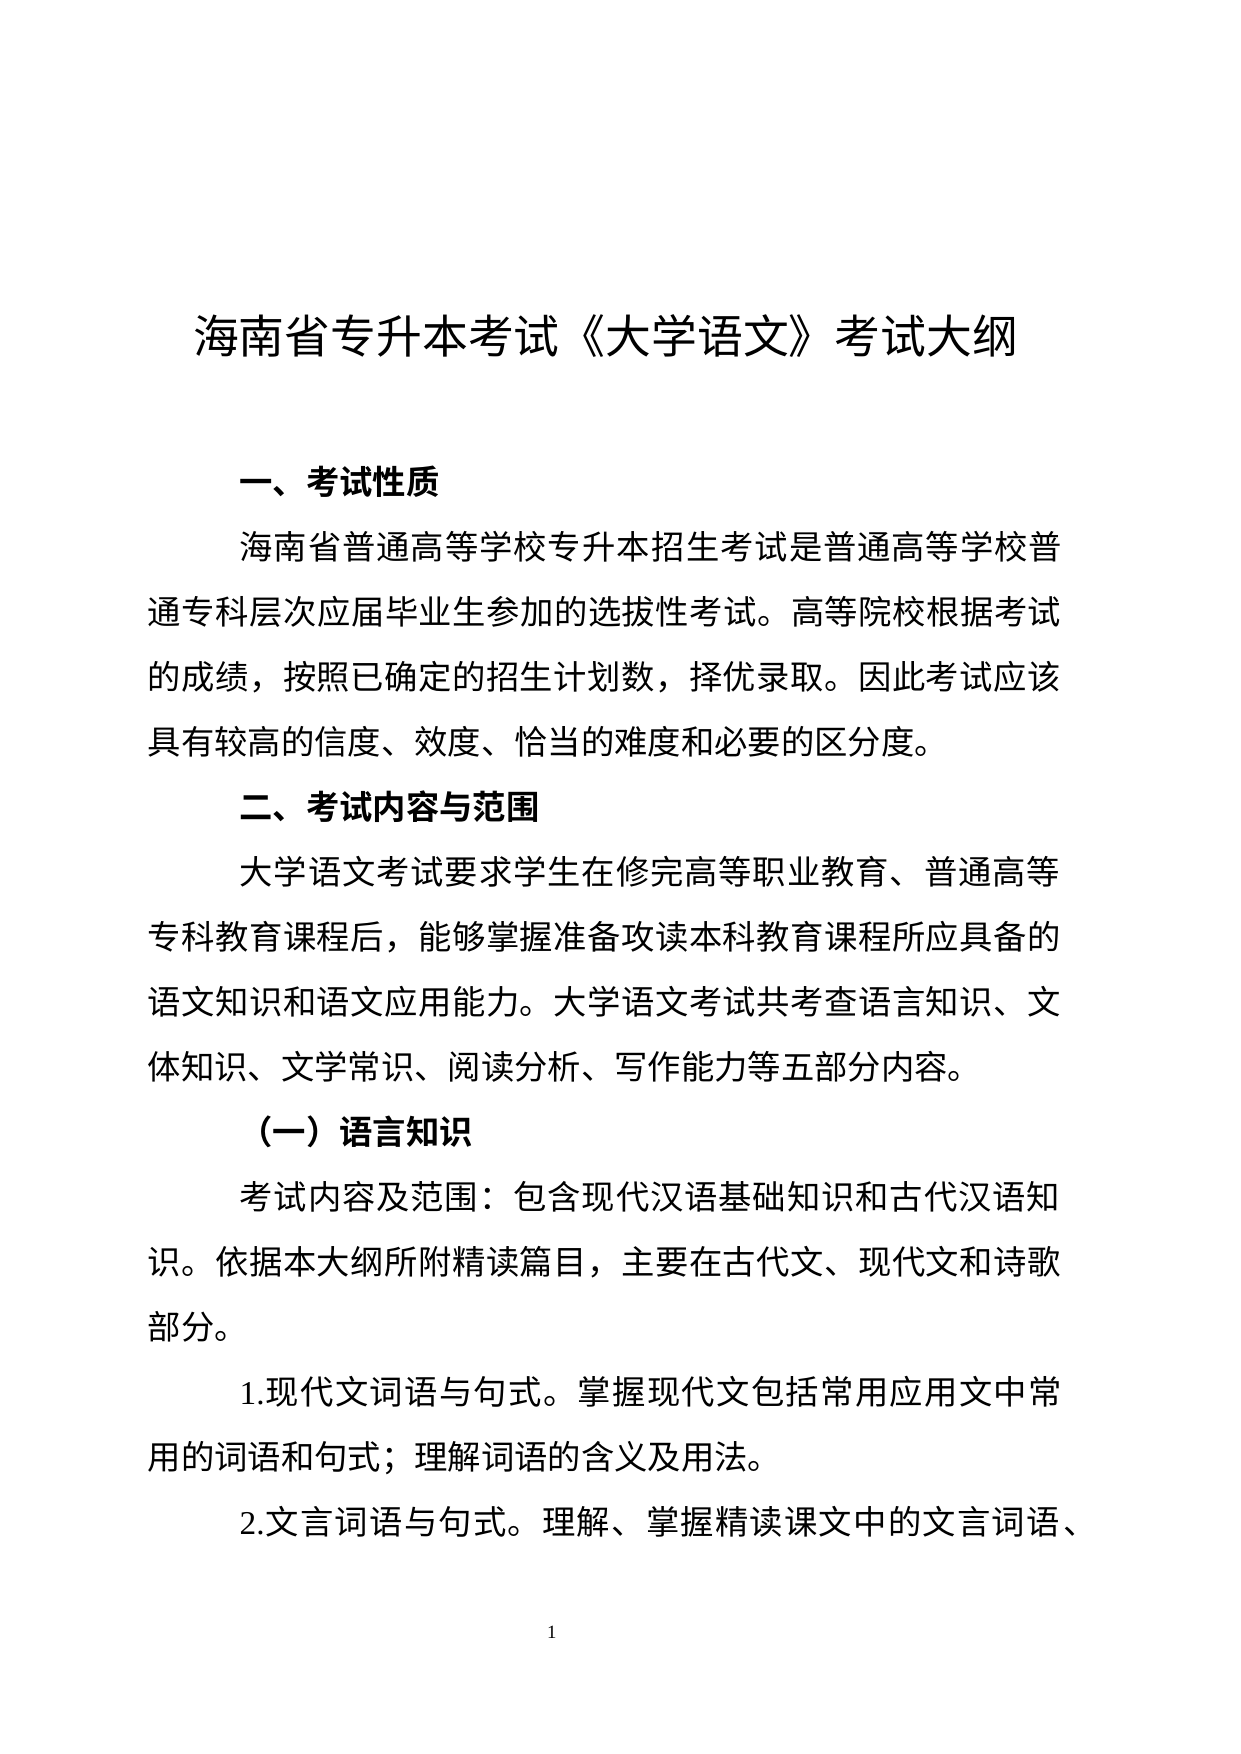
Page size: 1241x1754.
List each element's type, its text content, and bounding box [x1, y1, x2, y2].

text 1.现代文词语与句式。掌握现代文包括常用应用文中常用的词语和句式；理解词语的含义及用法。 [148, 1358, 1063, 1488]
subtitle 一、考试性质 [148, 448, 1063, 513]
subtitle 二、考试内容与范围 [148, 773, 1063, 838]
text 海南省普通高等学校专升本招生考试是普通高等学校普通专科层次应届毕业生参加的选拔性考试。高等院校根据考试的成绩，按照已确定的招生计划数，择优录取。因此考试应该具有较高的信度、效度、恰当的难度和必要的区分度。 [148, 513, 1063, 773]
subtitle （一）语言知识 [148, 1098, 1063, 1163]
text 大学语文考试要求学生在修完高等职业教育、普通高等专科教育课程后，能够掌握准备攻读本科教育课程所应具备的语文知识和语文应用能力。大学语文考试共考查语言知识、文体知识、文学常识、阅读分析、写作能力等五部分内容。 [148, 838, 1063, 1098]
subtitle 海南省专升本考试《大学语文》考试大纲 [148, 285, 1063, 383]
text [148, 1488, 1063, 1553]
text 考试内容及范围：包含现代汉语基础知识和古代汉语知识。依据本大纲所附精读篇目，主要在古代文、现代文和诗歌部分。 [148, 1163, 1063, 1358]
